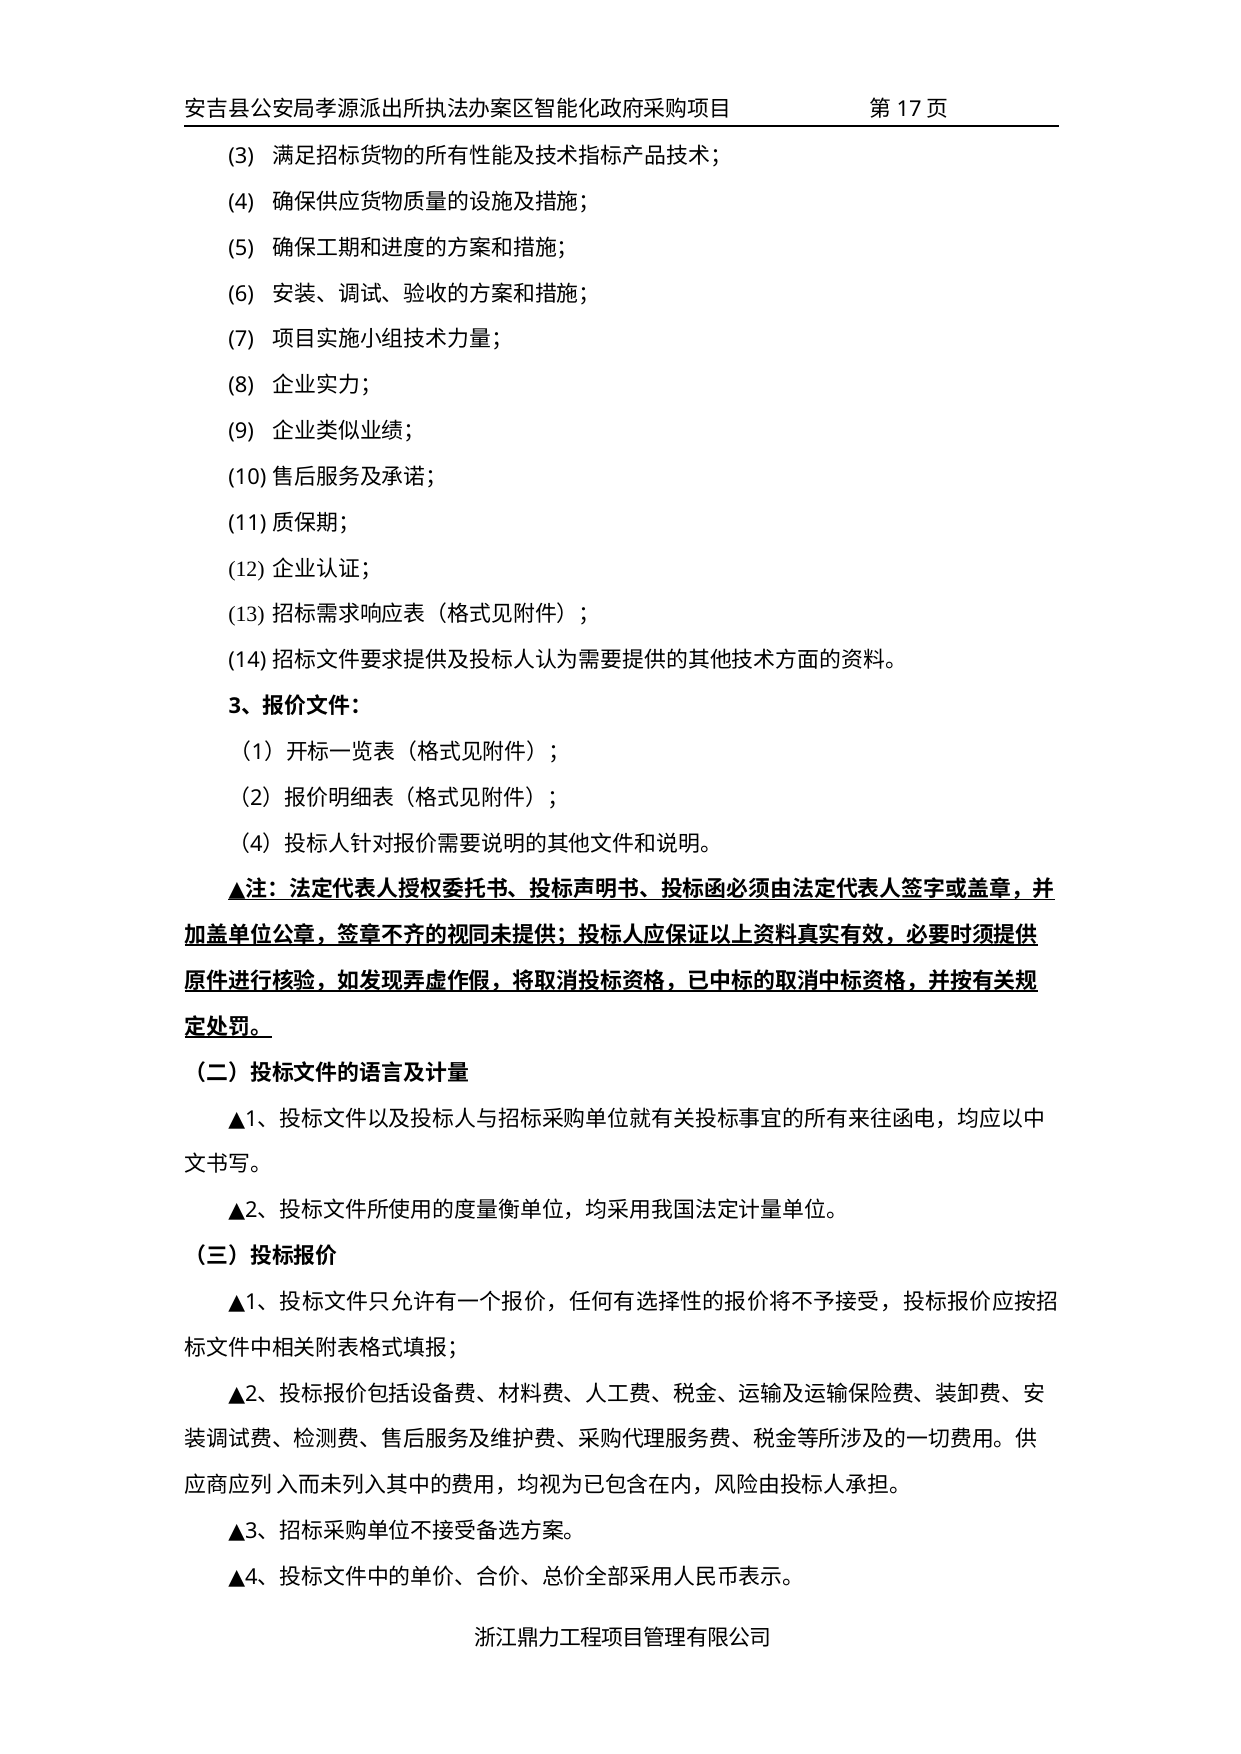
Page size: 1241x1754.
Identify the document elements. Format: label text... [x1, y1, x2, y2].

list 企业实力； [228, 356, 1059, 402]
list 企业类似业绩； [228, 402, 1059, 448]
list 确保供应货物质量的设施及措施； [228, 173, 1059, 218]
text ▲2、投标报价包括设备费、材料费、人工费、税金、运输及运输保险费、装卸费、安装调试费、检测费、售后服务及维护费、采购代理服务费、税金等所涉及的一切费用。供应商应列 入而未列入其中的费用，均视为已包含在内，风险由投标人承担。 [184, 1364, 1059, 1502]
text ▲2、投标文件所使用的度量衡单位，均采用我国法定计量单位。 [184, 1181, 1059, 1227]
text ▲4、投标文件中的单价、合价、总价全部采用人民币表示。 [184, 1548, 1059, 1593]
text ▲3、招标采购单位不接受备选方案。 [184, 1502, 1059, 1548]
text （1）开标一览表（格式见附件）； [184, 723, 1059, 768]
list 满足招标货物的所有性能及技术指标产品技术； [228, 127, 1059, 173]
list 招标需求响应表（格式见附件）； [228, 585, 1059, 631]
text 3、报价文件： [184, 677, 1059, 723]
list 投标文件的语言及计量 [184, 1043, 1059, 1089]
text ▲1、投标文件只允许有一个报价，任何有选择性的报价将不予接受，投标报价应按招标文件中相关附表格式填报； [184, 1273, 1059, 1364]
list 质保期； [228, 493, 1059, 539]
text ▲1、投标文件以及投标人与招标采购单位就有关投标事宜的所有来往函电，均应以中文书写。 [184, 1089, 1059, 1181]
text ▲注：法定代表人授权委托书、投标声明书、投标函必须由法定代表人签字或盖章，并加盖单位公章，签章不齐的视同未提供；投标人应保证以上资料真实有效，必要时须提供原件进行核验，如发现弄虚作假，将取消投标资格，已中标的取消中标资格，并按有关规定处罚。 [184, 860, 1059, 1043]
list 招标文件要求提供及投标人认为需要提供的其他技术方面的资料。 [228, 631, 1059, 677]
text （2）报价明细表（格式见附件）； [184, 768, 1059, 814]
list 企业认证； [228, 539, 1059, 585]
text （4）投标人针对报价需要说明的其他文件和说明。 [184, 814, 1059, 860]
text （三）投标报价 [184, 1227, 1059, 1273]
list 售后服务及承诺； [228, 448, 1059, 493]
list 项目实施小组技术力量； [228, 310, 1059, 356]
list 安装、调试、验收的方案和措施； [228, 264, 1059, 310]
list 确保工期和进度的方案和措施； [228, 218, 1059, 264]
